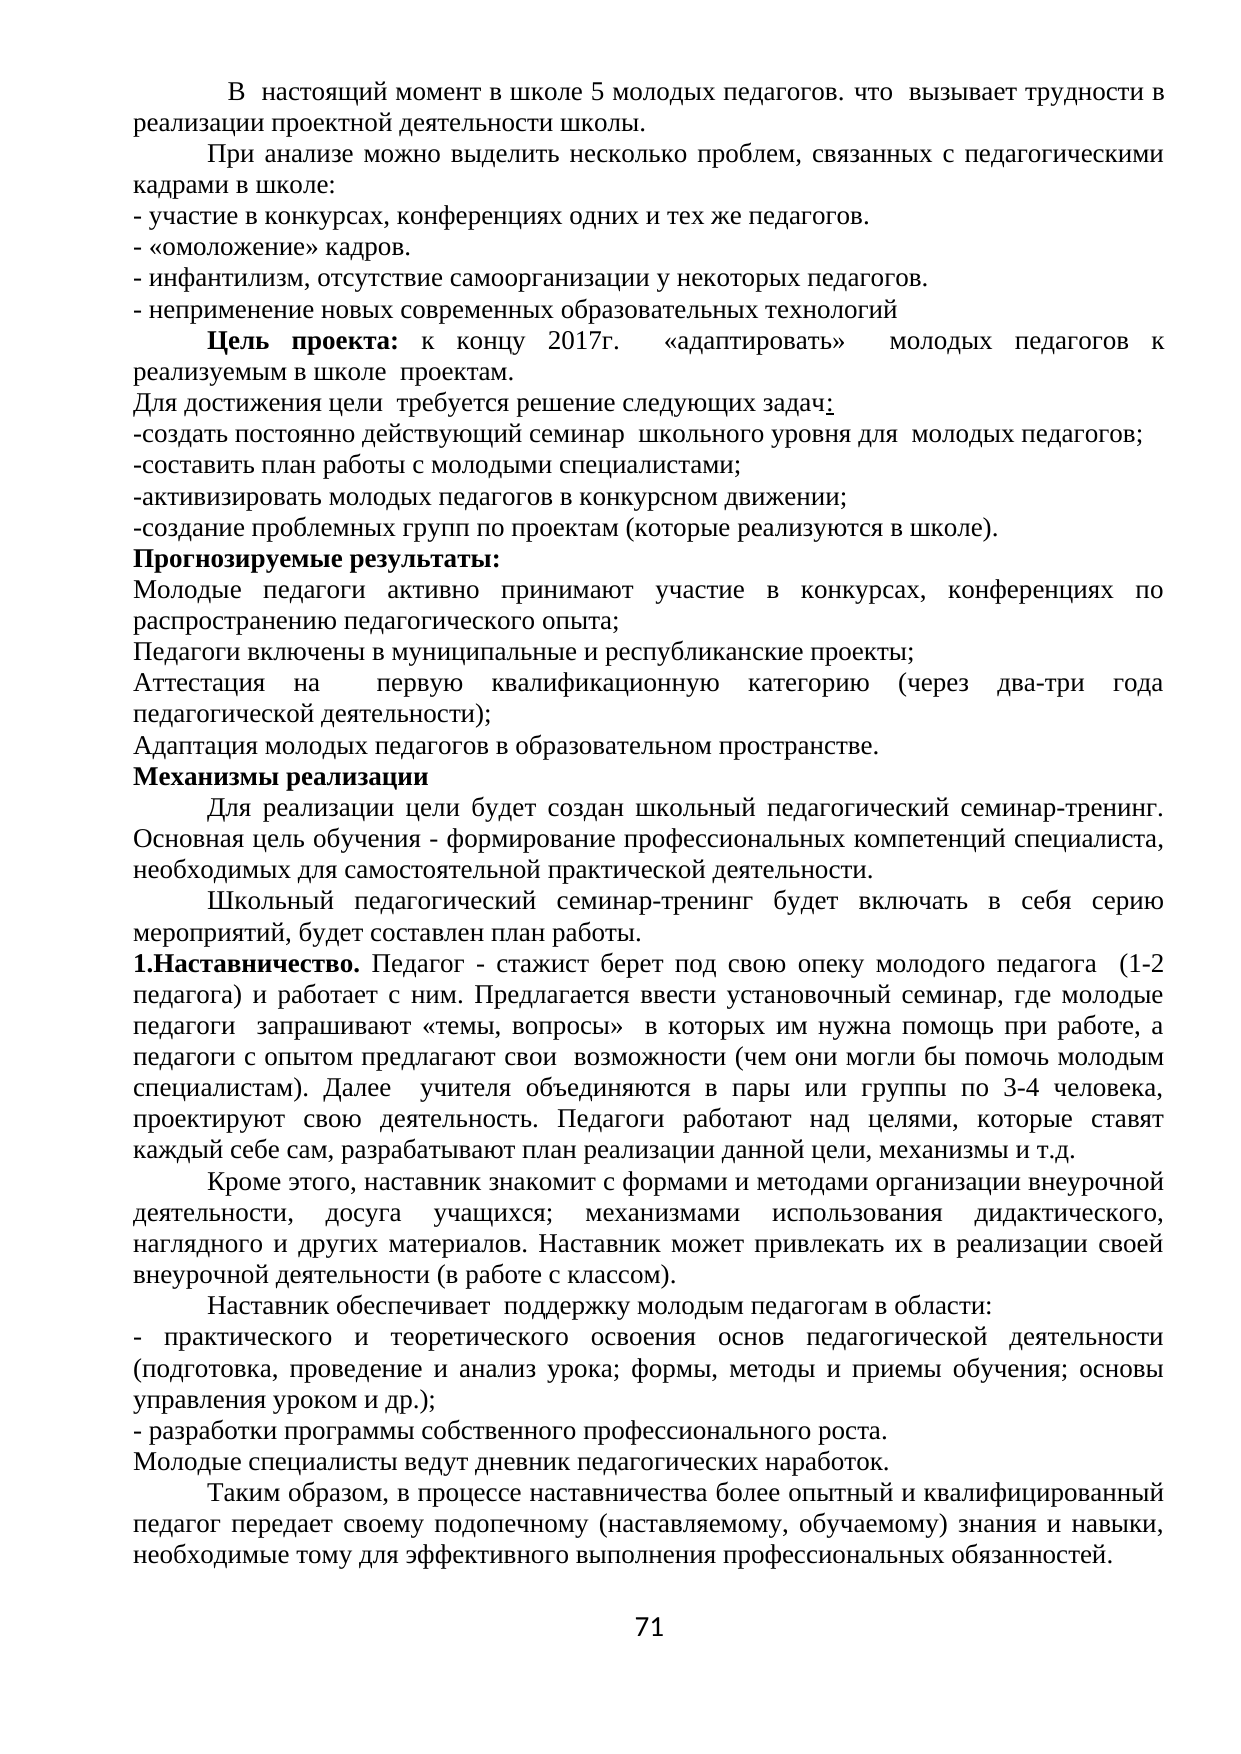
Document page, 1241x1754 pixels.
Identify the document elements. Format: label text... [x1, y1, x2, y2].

text Педагоги включены в муниципальные и республиканские проекты; [133, 635, 1165, 666]
text - разработки программы собственного профессионального роста. [133, 1414, 1165, 1445]
text -активизировать молодых педагогов в конкурсном движении; [133, 479, 1165, 511]
text - неприменение новых современных образовательных технологий [133, 293, 1165, 324]
text -создать постоянно действующий семинар школьного уровня для молодых педагогов; [133, 417, 1165, 448]
text - «омоложение» кадров. [133, 230, 1165, 262]
text Аттестация на первую квалификационную категорию (через два-три года педагогической деятельности); [133, 666, 1165, 729]
text Адаптация молодых педагогов в образовательном пространстве. [133, 729, 1165, 760]
text - участие в конкурсах, конференциях одних и тех же педагогов. [133, 199, 1165, 230]
text Молодые педагоги активно принимают участие в конкурсах, конференциях по распространению педагогического опыта; [133, 573, 1165, 635]
text Для реализации цели будет создан школьный педагогический семинар-тренинг. Основная цель обучения - формирование профессиональных компетенций специалиста, необходимых для самостоятельной практической деятельности. [133, 791, 1165, 884]
text Наставник обеспечивает поддержку молодым педагогам в области: [133, 1289, 1165, 1321]
text Таким образом, в процессе наставничества более опытный и квалифицированный педагог передает своему подопечному (наставляемому, обучаемому) знания и навыки, необходимые тому для эффективного выполнения профессиональных обязанностей. [133, 1476, 1165, 1508]
text -создание проблемных групп по проектам (которые реализуются в школе). [133, 511, 1165, 542]
text Цель проекта: к концу 2017г. «адаптировать» молодых педагогов к реализуемым в школе проектам. [133, 324, 1165, 386]
text Таким образом, в процессе наставничества более опытный и квалифицированный педагог передает своему подопечному (наставляемому, обучаемому) знания и навыки, необходимые тому для эффективного выполнения профессиональных обязанностей. [133, 1538, 1165, 1570]
text Школьный педагогический семинар-тренинг будет включать в себя серию мероприятий, будет составлен план работы. [133, 884, 1165, 947]
text Кроме этого, наставник знакомит с формами и методами организации внеурочной деятельности, досуга учащихся; механизмами использования дидактического, наглядного и других материалов. Наставник может привлекать их в реализации своей внеурочной деятельности (в работе с классом). [133, 1165, 1165, 1289]
text Для достижения цели требуется решение следующих задач: [133, 386, 1165, 417]
text 1.Наставничество. Педагог - стажист берет под свою опеку молодого педагога (1-2 педагога) и работает с ним. Предлагается ввести установочный семинар, где молодые педагоги запрашивают «темы, вопросы» в которых им нужна помощь при работе, а педагоги с опытом предлагают свои возможности (чем они могли бы помочь молодым специалистам). Далее учителя объединяются в пары или группы по 3-4 человека, проектируют свою деятельность. Педагоги работают над целями, которые ставят каждый себе сам, разрабатывают план реализации данной цели, механизмы и т.д. [133, 947, 1165, 1165]
text -составить план работы с молодыми специалистами; [133, 448, 1165, 479]
text При анализе можно выделить несколько проблем, связанных с педагогическими кадрами в школе: [133, 137, 1165, 199]
text Молодые специалисты ведут дневник педагогических наработок. [133, 1445, 1165, 1476]
text - инфантилизм, отсутствие самоорганизации у некоторых педагогов. [133, 262, 1165, 293]
text Прогнозируемые результаты: [133, 542, 1165, 573]
text Механизмы реализации [133, 760, 1165, 791]
text - практического и теоретического освоения основ педагогической деятельности (подготовка, проведение и анализ урока; формы, методы и приемы обучения; основы управления уроком и др.); [133, 1321, 1165, 1414]
text В настоящий момент в школе 5 молодых педагогов. что вызывает трудности в реализации проектной деятельности школы. [133, 75, 1165, 137]
